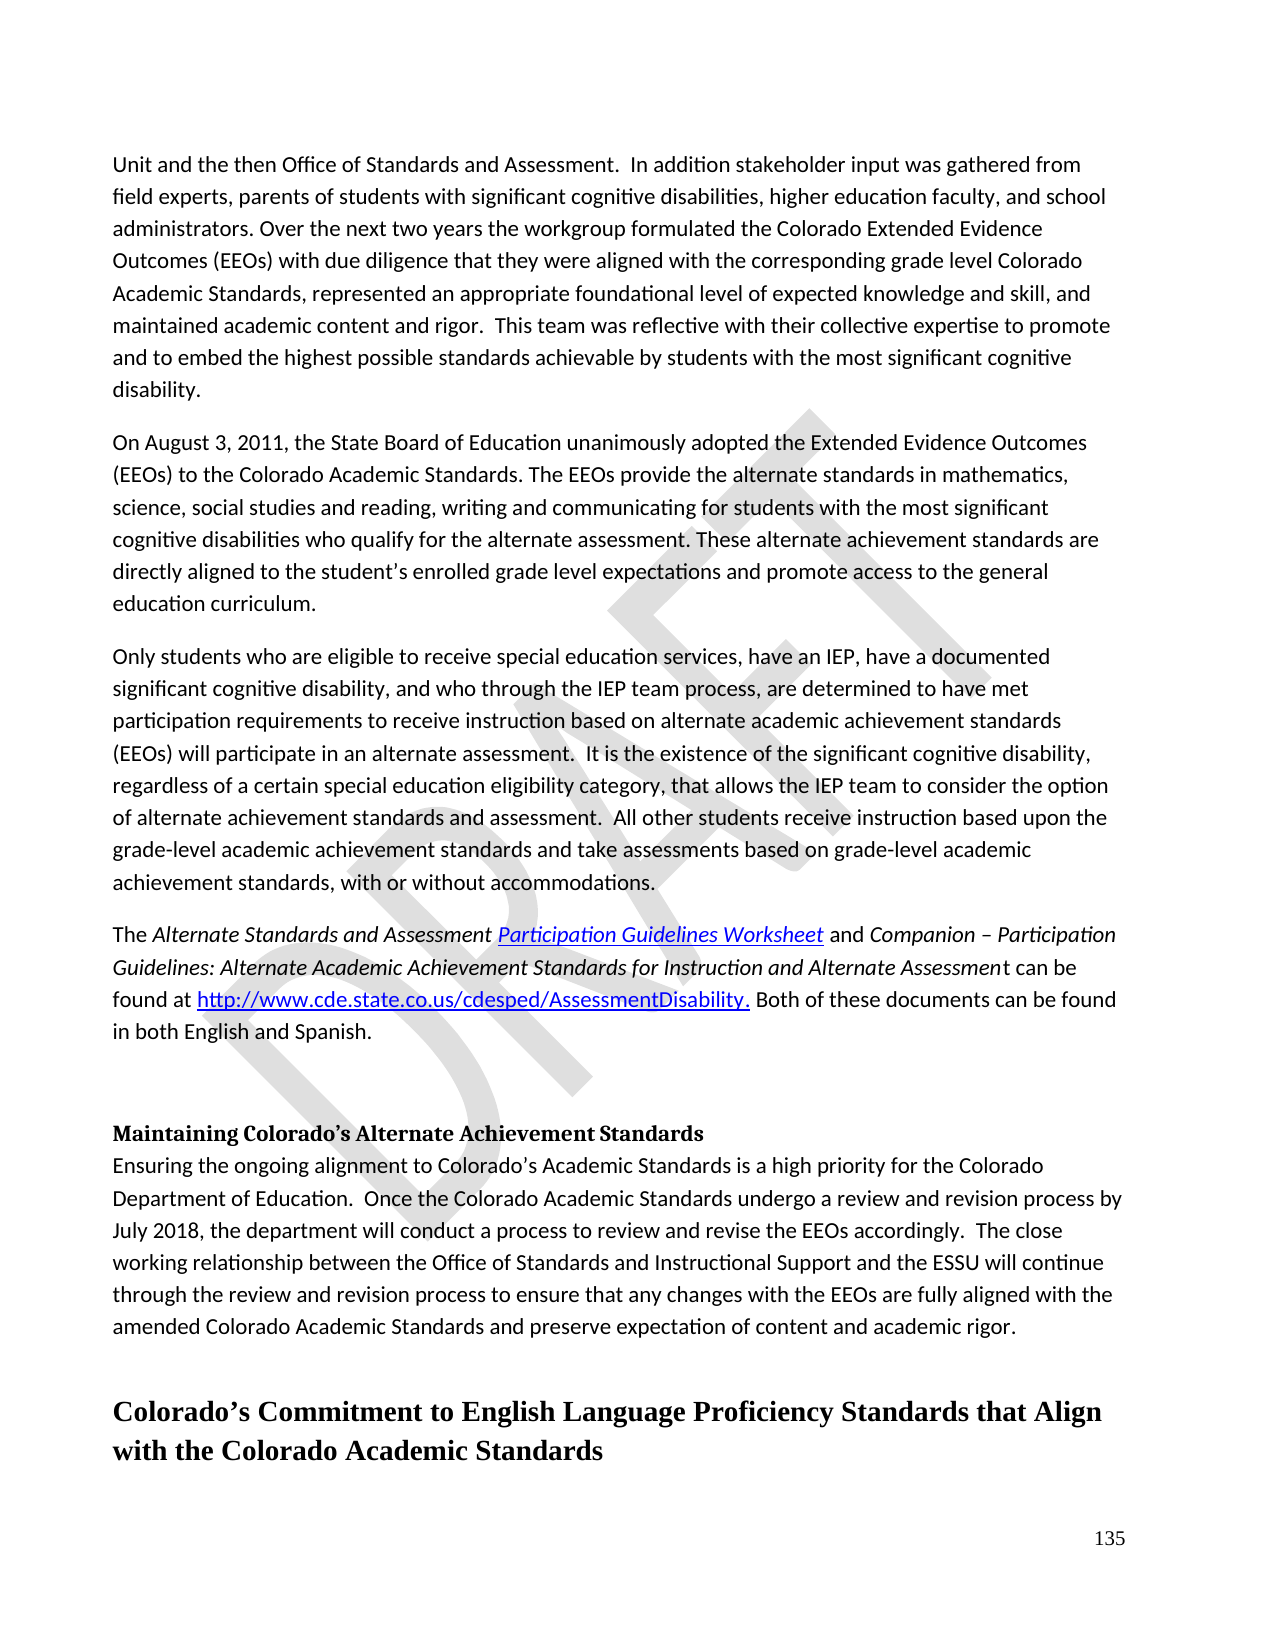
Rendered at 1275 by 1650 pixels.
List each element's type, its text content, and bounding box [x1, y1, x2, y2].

text On August 3, 2011, the State Board of Education unanimously adopted the Extended Evidence Outcomes (EEOs) to the Colorado Academic Standards. The EEOs provide the alternate standards in mathematics, science, social studies and reading, writing and communicating for students with the most significant cognitive disabilities who qualify for the alternate assessment. These alternate achievement standards are directly aligned to the student’s enrolled grade level expectations and promote access to the general education curriculum. [112, 428, 1125, 617]
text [112, 150, 1125, 403]
text Only students who are eligible to receive special education services, have an IEP, have a documented significant cognitive disability, and who through the IEP team process, are determined to have met participation requirements to receive instruction based on alternate academic achievement standards (EEOs) will participate in an alternate assessment. It is the existence of the significant cognitive disability, regardless of a certain special education eligibility category, that allows the IEP team to consider the option of alternate achievement standards and assessment. All other students receive instruction based upon the grade-level academic achievement standards and take assessments based on grade-level academic achievement standards, with or without accommodations. [112, 642, 1125, 896]
text Ensuring the ongoing alignment to Colorado’s Academic Standards is a high priority for the Colorado Department of Education. Once the Colorado Academic Standards undergo a review and revision process by July 2018, the department will conduct a process to review and revise the EEOs accordingly. The close working relationship between the Office of Standards and Instructional Support and the ESSU will continue through the review and revision process to ensure that any changes with the EEOs are fully aligned with the amended Colorado Academic Standards and preserve expectation of content and academic rigor. [112, 1151, 1125, 1340]
text The Alternate Standards and Assessment Participation Guidelines Worksheet and Companion – Participation Guidelines: Alternate Academic Achievement Standards for Instruction and Alternate Assessment can be found at http://www.cde.state.co.us/cdesped/AssessmentDisability. Both of these documents can be found in both English and Spanish. [112, 921, 1125, 1045]
subtitle Colorado’s Commitment to English Language Proficiency Standards that Align with the Colorado Academic Standards [112, 1394, 1125, 1467]
subtitle Maintaining Colorado’s Alternate Achievement Standards [112, 1121, 1125, 1148]
